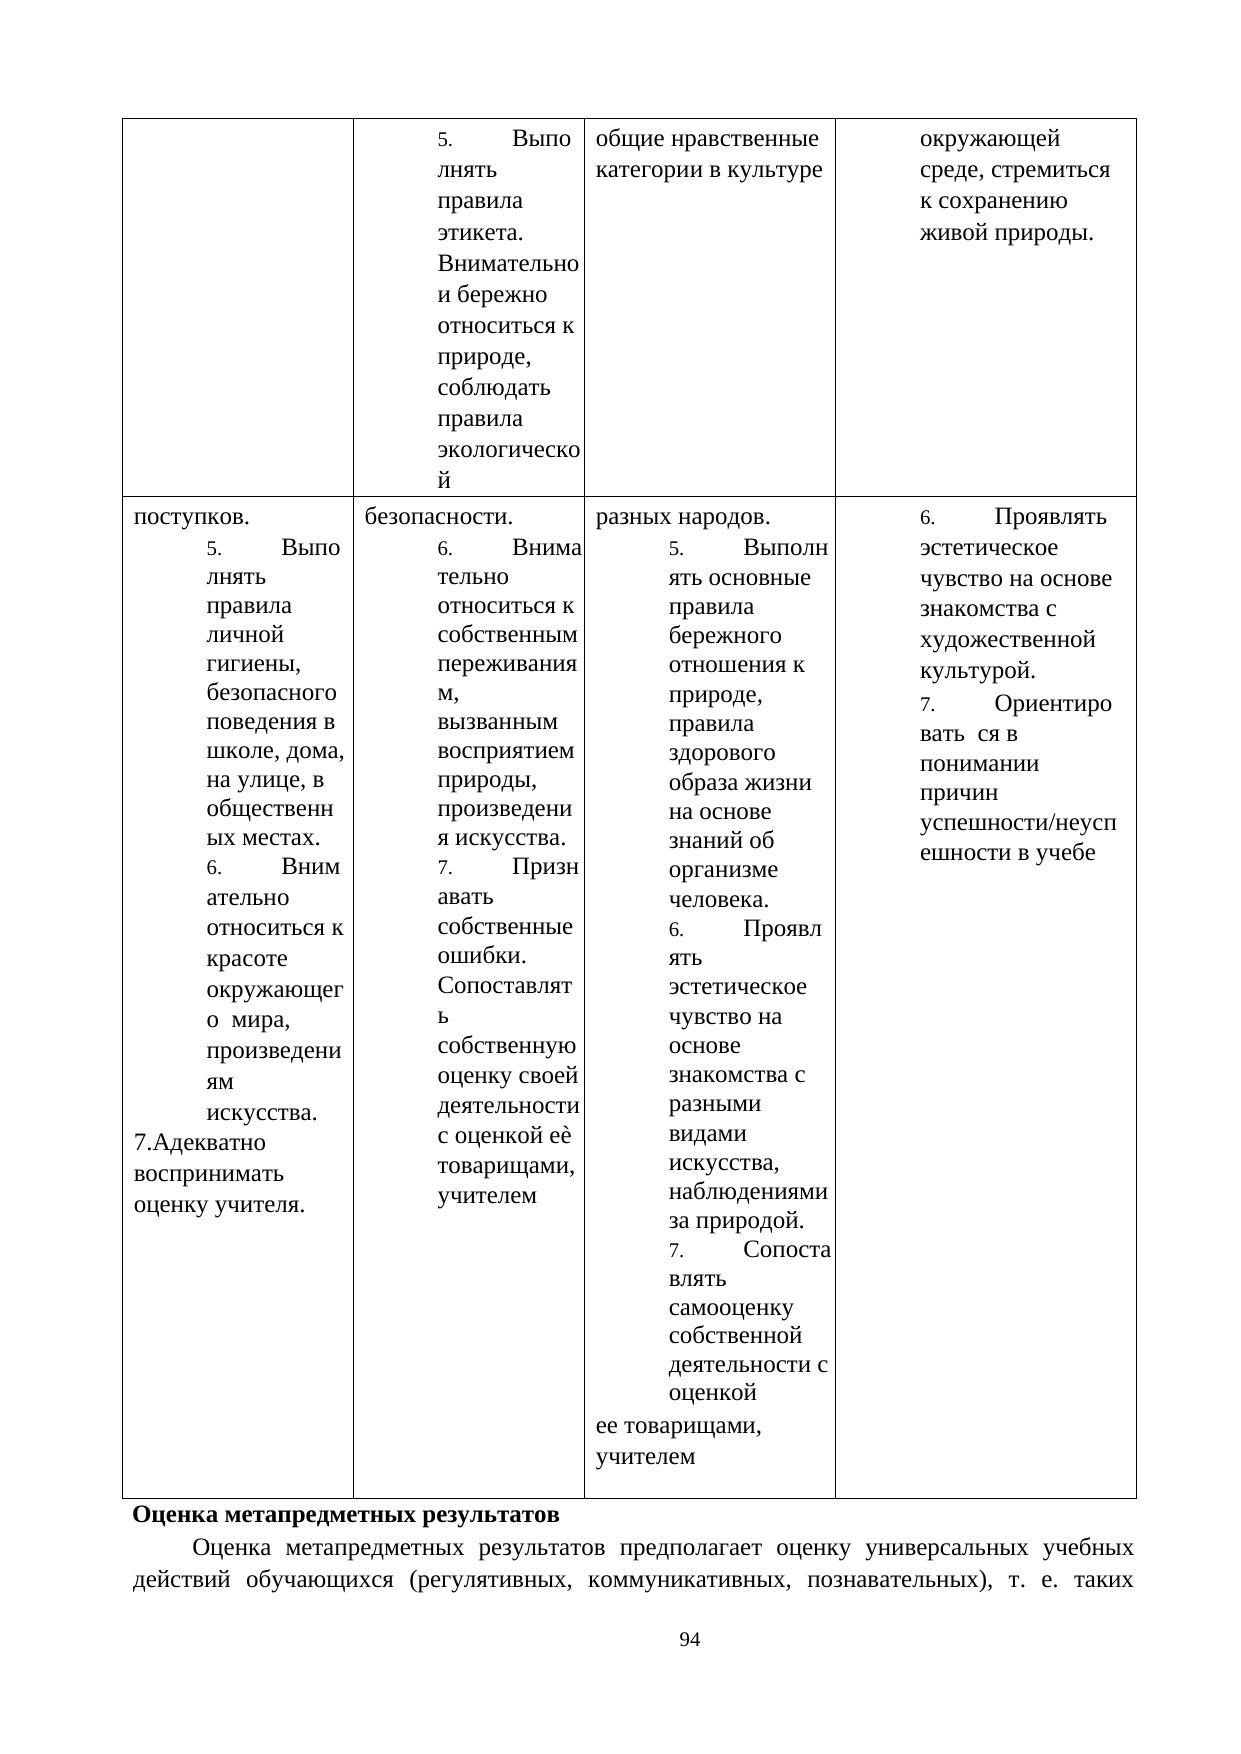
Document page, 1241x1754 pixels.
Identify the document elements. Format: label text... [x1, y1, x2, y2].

table_cell разных народов. Выполнять основные правила бережного отношения к природе, правила здорового образа жизни на основе знаний об организме человека. Проявлять эстетическое чувство на основе знакомства с разными видами искусства, наблюдениями за природой. Сопоставлять самооценку собственной деятельности с оценкой ее товарищами, учителем [585, 497, 835, 1498]
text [133, 1532, 1135, 1593]
table_cell Проявлять эстетическое чувство на основе знакомства с художественной культурой. Ориентировать ся в понимании причин успешности/неуспешности в учебе [836, 497, 1136, 1498]
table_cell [123, 119, 353, 496]
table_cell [354, 119, 584, 496]
table_cell безопасности. Внимательно относиться к собственным переживаниям, вызванным восприятием природы, произведения искусства. Признавать собственные ошибки. Сопоставлять собственную оценку своей деятельности с оценкой еѐ товарищами, учителем [354, 497, 584, 1498]
table_cell поступков. Выполнять правила личной гигиены, безопасного поведения в школе, дома, на улице, в общественных местах. Внимательно относиться к красоте окружающего мира, произведениям искусства. 7.Адекватно воспринимать оценку учителя. [123, 497, 353, 1498]
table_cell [585, 119, 835, 496]
text Оценка метапредметных результатов [132, 1499, 1137, 1528]
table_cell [836, 119, 1136, 496]
